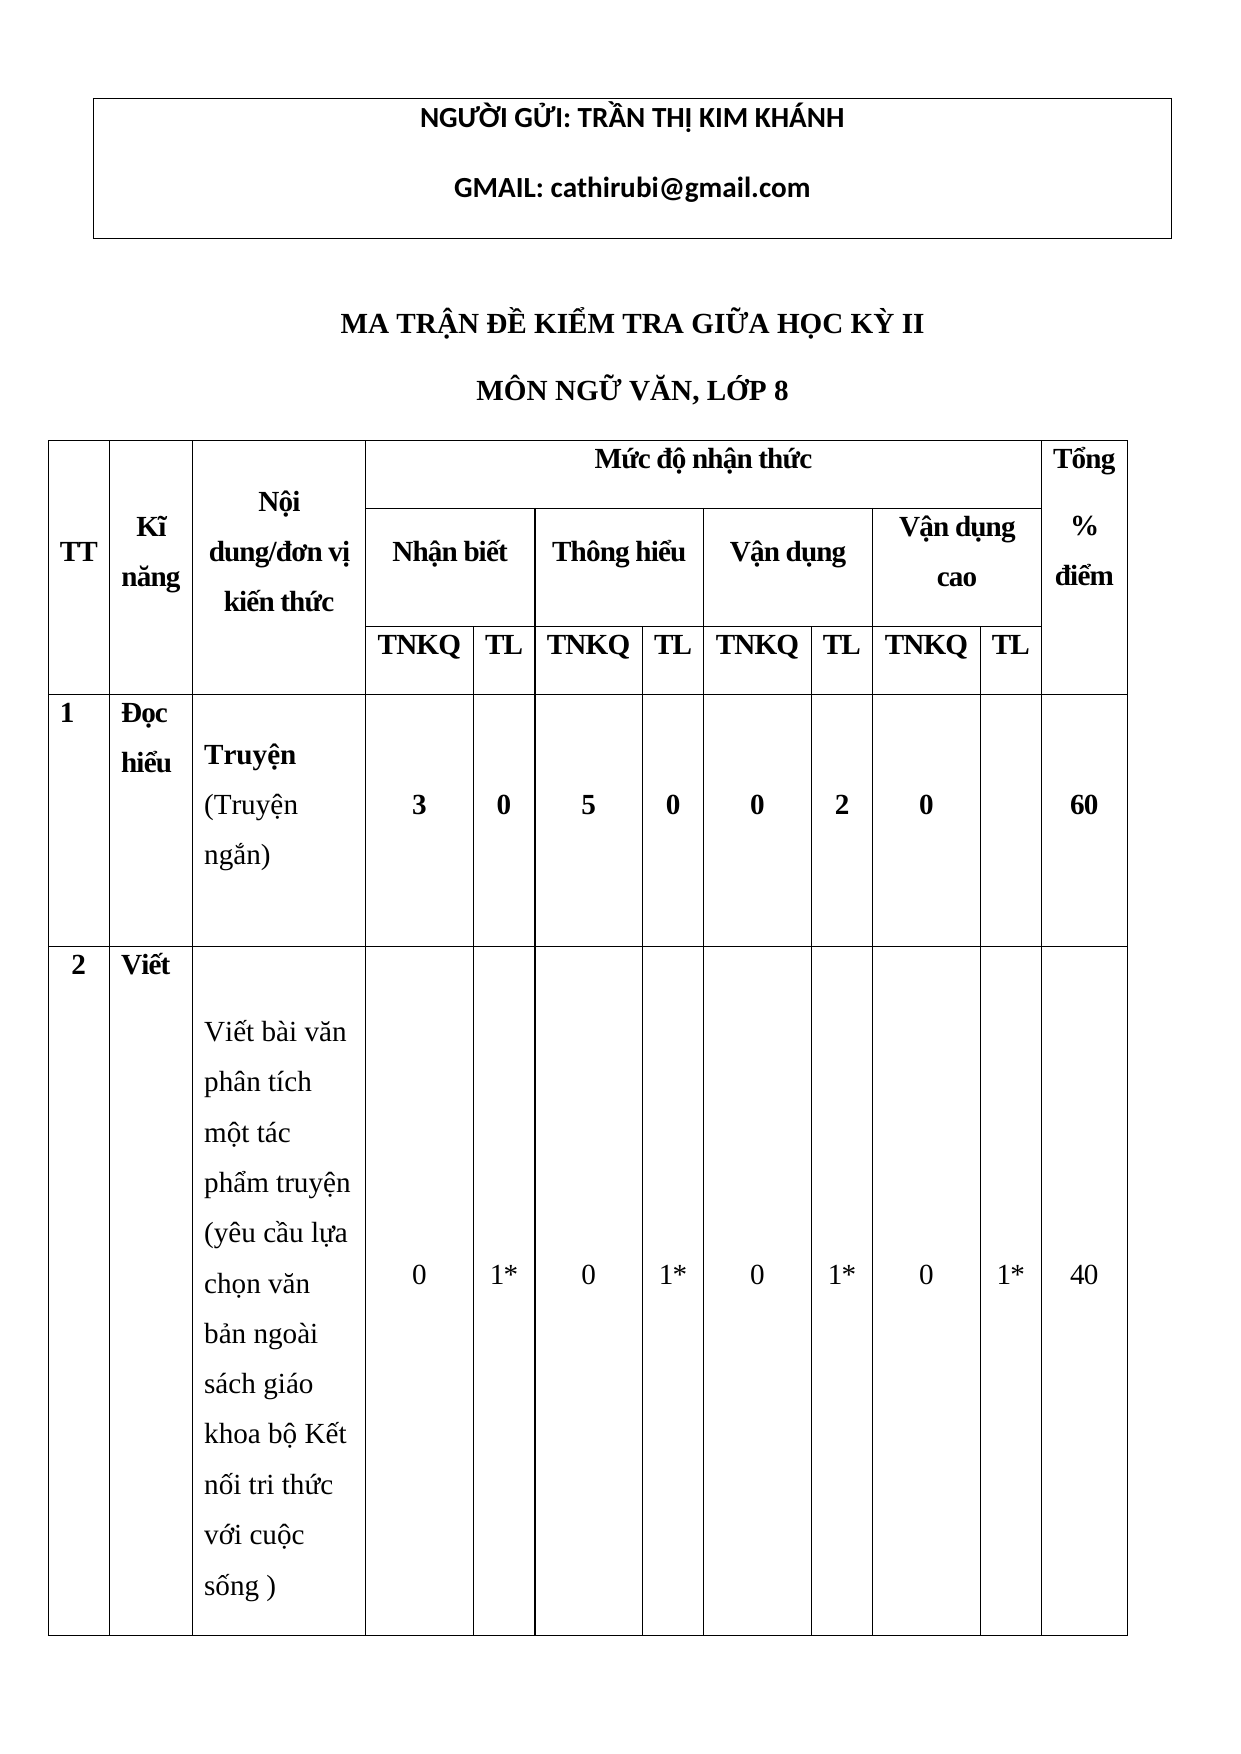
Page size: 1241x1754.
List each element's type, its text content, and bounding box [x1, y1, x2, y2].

table_cell Nhận biết [366, 509, 534, 626]
table_cell 2 [812, 695, 872, 946]
table_cell TNKQ [366, 627, 473, 694]
table_cell 5 [536, 695, 642, 946]
table_cell TNKQ [873, 627, 980, 694]
text MÔN NGỮ VĂN, LỚP 8 [93, 373, 1172, 406]
table_cell Truyện (Truyện ngắn) [193, 695, 365, 946]
table_cell 1* [474, 947, 534, 1634]
table_cell TL [474, 627, 534, 694]
table_cell TNKQ [704, 627, 811, 694]
table_header NGƯỜI GỬI: TRẦN THỊ KIM KHÁNH GMAIL: cathirubi@gmail.com [94, 99, 1171, 238]
text MA TRẬN ĐỀ KIỂM TRA GIỮA HỌC KỲ II [93, 306, 1172, 339]
table_cell TL [981, 627, 1041, 694]
table_cell 0 [366, 947, 473, 1634]
table_cell 0 [474, 695, 534, 946]
table_cell Vận dụng [704, 509, 872, 626]
table_cell TNKQ [536, 627, 642, 694]
table_cell 0 [873, 947, 980, 1634]
table_cell 0 [704, 947, 811, 1634]
table_cell Thông hiểu [536, 509, 703, 626]
table_cell Vận dụng cao [873, 509, 1041, 626]
table_cell TL [643, 627, 703, 694]
table_cell [981, 695, 1041, 946]
table_cell 1* [981, 947, 1041, 1634]
table_cell 0 [704, 695, 811, 946]
table_cell Viết bài văn phân tích một tác phẩm truyện (yêu cầu lựa chọn văn bản ngoài sách giáo khoa bộ Kết nối tri thức với cuộc sống ) [193, 947, 365, 1634]
table_cell Đọc hiểu [110, 695, 192, 946]
table_cell Viết [110, 947, 192, 1634]
table_cell 0 [873, 695, 980, 946]
table_cell 0 [643, 695, 703, 946]
table_cell 0 [536, 947, 642, 1634]
table_cell 1* [812, 947, 872, 1634]
table_cell 2 [49, 947, 109, 1634]
table_header Kĩ năng [110, 441, 192, 694]
table_header Tổng % điểm [1042, 441, 1127, 694]
table_cell 3 [366, 695, 473, 946]
table_header TT [49, 441, 109, 694]
table_cell 40 [1042, 947, 1127, 1634]
table_header Nội dung/đơn vị kiến thức [193, 441, 365, 694]
table_cell 1 [49, 695, 109, 946]
table_cell TL [812, 627, 872, 694]
table_cell 60 [1042, 695, 1127, 946]
table_header Mức độ nhận thức [366, 441, 1041, 508]
table_cell 1* [643, 947, 703, 1634]
